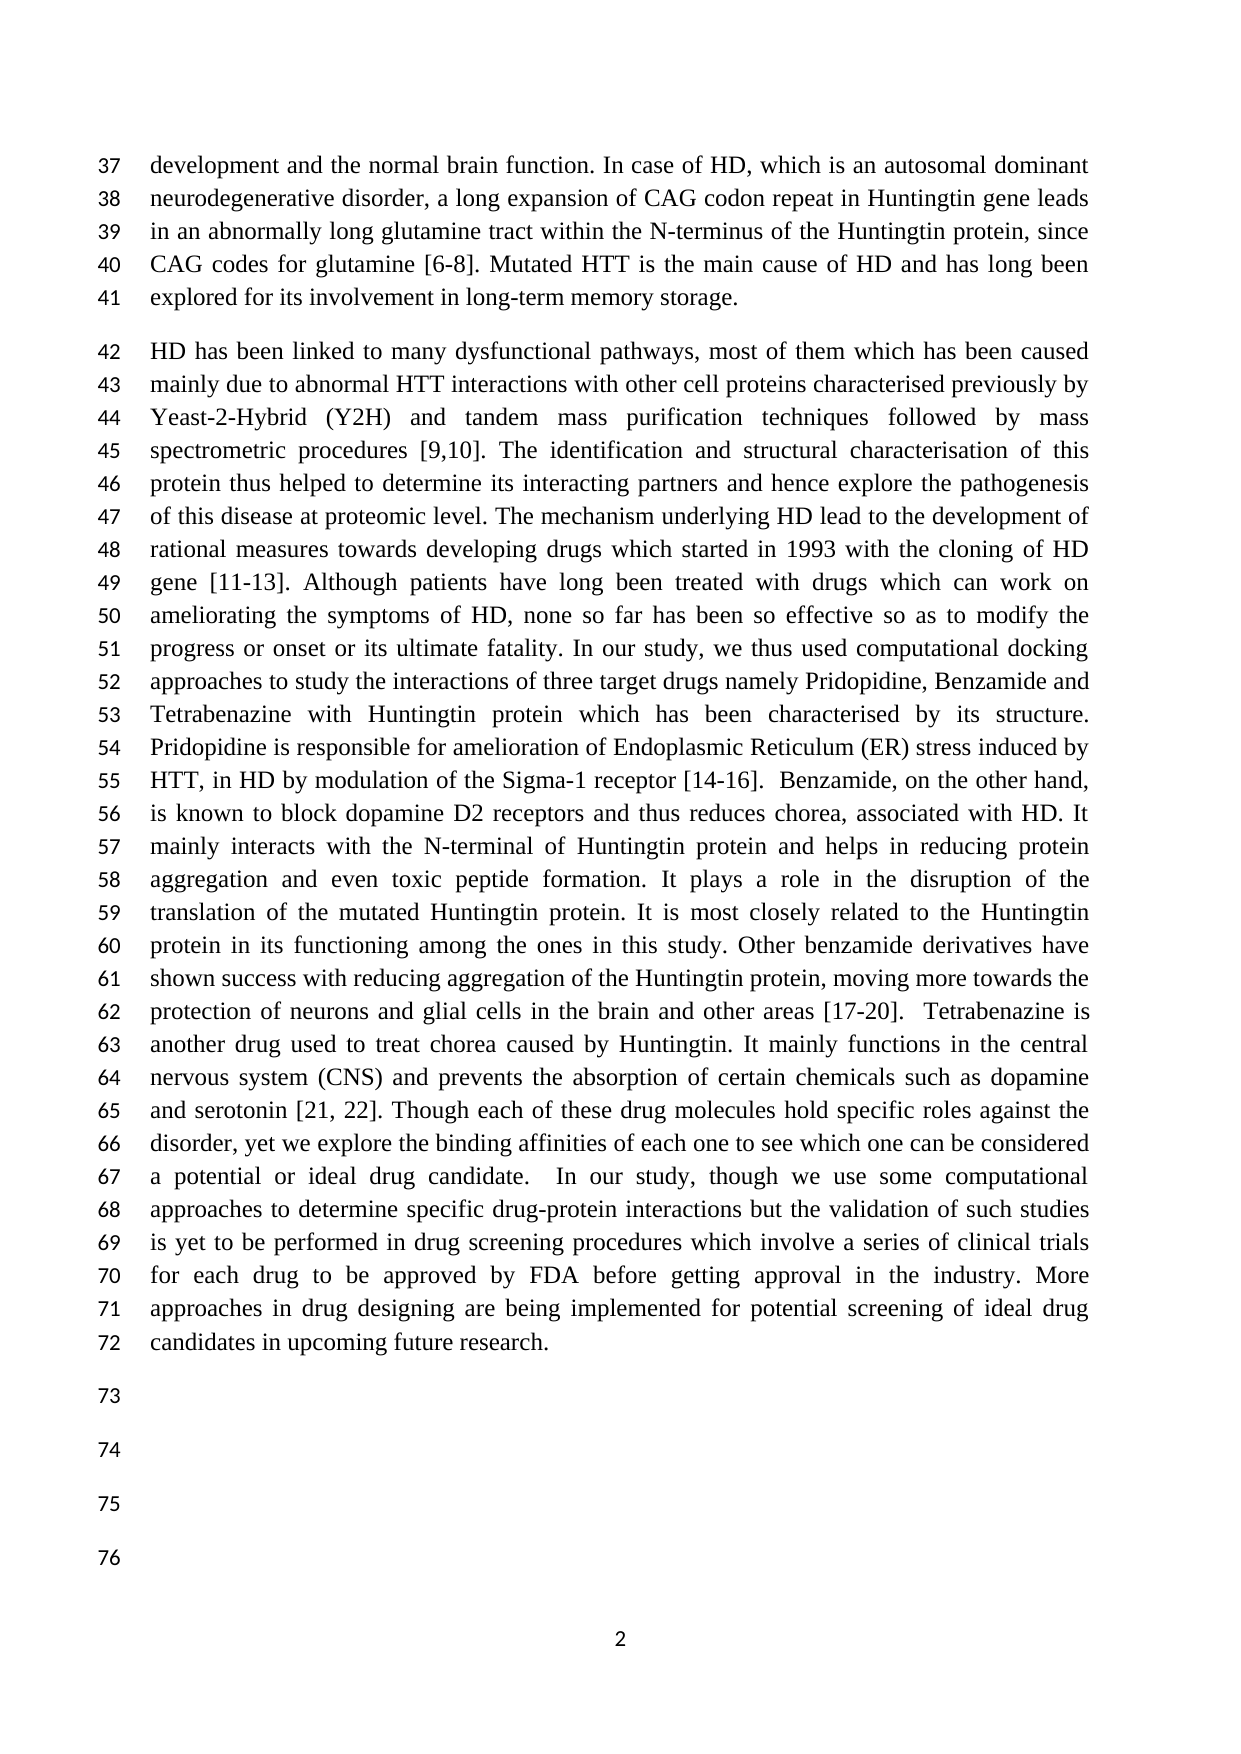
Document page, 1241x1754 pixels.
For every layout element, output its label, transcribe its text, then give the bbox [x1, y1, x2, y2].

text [150, 150, 1090, 311]
text HD has been linked to many dysfunctional pathways, most of them which has been caused mainly due to abnormal HTT interactions with other cell proteins characterised previously by Yeast-2-Hybrid (Y2H) and tandem mass purification techniques followed by mass spectrometric procedures [9,10]. The identification and structural characterisation of this protein thus helped to determine its interacting partners and hence explore the pathogenesis of this disease at proteomic level. The mechanism underlying HD lead to the development of rational measures towards developing drugs which started in 1993 with the cloning of HD gene [11-13]. Although patients have long been treated with drugs which can work on ameliorating the symptoms of HD, none so far has been so effective so as to modify the progress or onset or its ultimate fatality. In our study, we thus used computational docking approaches to study the interactions of three target drugs namely Pridopidine, Benzamide and Tetrabenazine with Huntingtin protein which has been characterised by its structure. Pridopidine is responsible for amelioration of Endoplasmic Reticulum (ER) stress induced by HTT, in HD by modulation of the Sigma-1 receptor [14-16]. Benzamide, on the other hand, is known to block dopamine D2 receptors and thus reduces chorea, associated with HD. It mainly interacts with the N-terminal of Huntingtin protein and helps in reducing protein aggregation and even toxic peptide formation. It plays a role in the disruption of the translation of the mutated Huntingtin protein. It is most closely related to the Huntingtin protein in its functioning among the ones in this study. Other benzamide derivatives have shown success with reducing aggregation of the Huntingtin protein, moving more towards the protection of neurons and glial cells in the brain and other areas [17-20]. Tetrabenazine is another drug used to treat chorea caused by Huntingtin. It mainly functions in the central nervous system (CNS) and prevents the absorption of certain chemicals such as dopamine and serotonin [21, 22]. Though each of these drug molecules hold specific roles against the disorder, yet we explore the binding affinities of each one to see which one can be considered a potential or ideal drug candidate. In our study, though we use some computational approaches to determine specific drug-protein interactions but the validation of such studies is yet to be performed in drug screening procedures which involve a series of clinical trials for each drug to be approved by FDA before getting approval in the industry. More approaches in drug designing are being implemented for potential screening of ideal drug candidates in upcoming future research. [150, 336, 1090, 1355]
